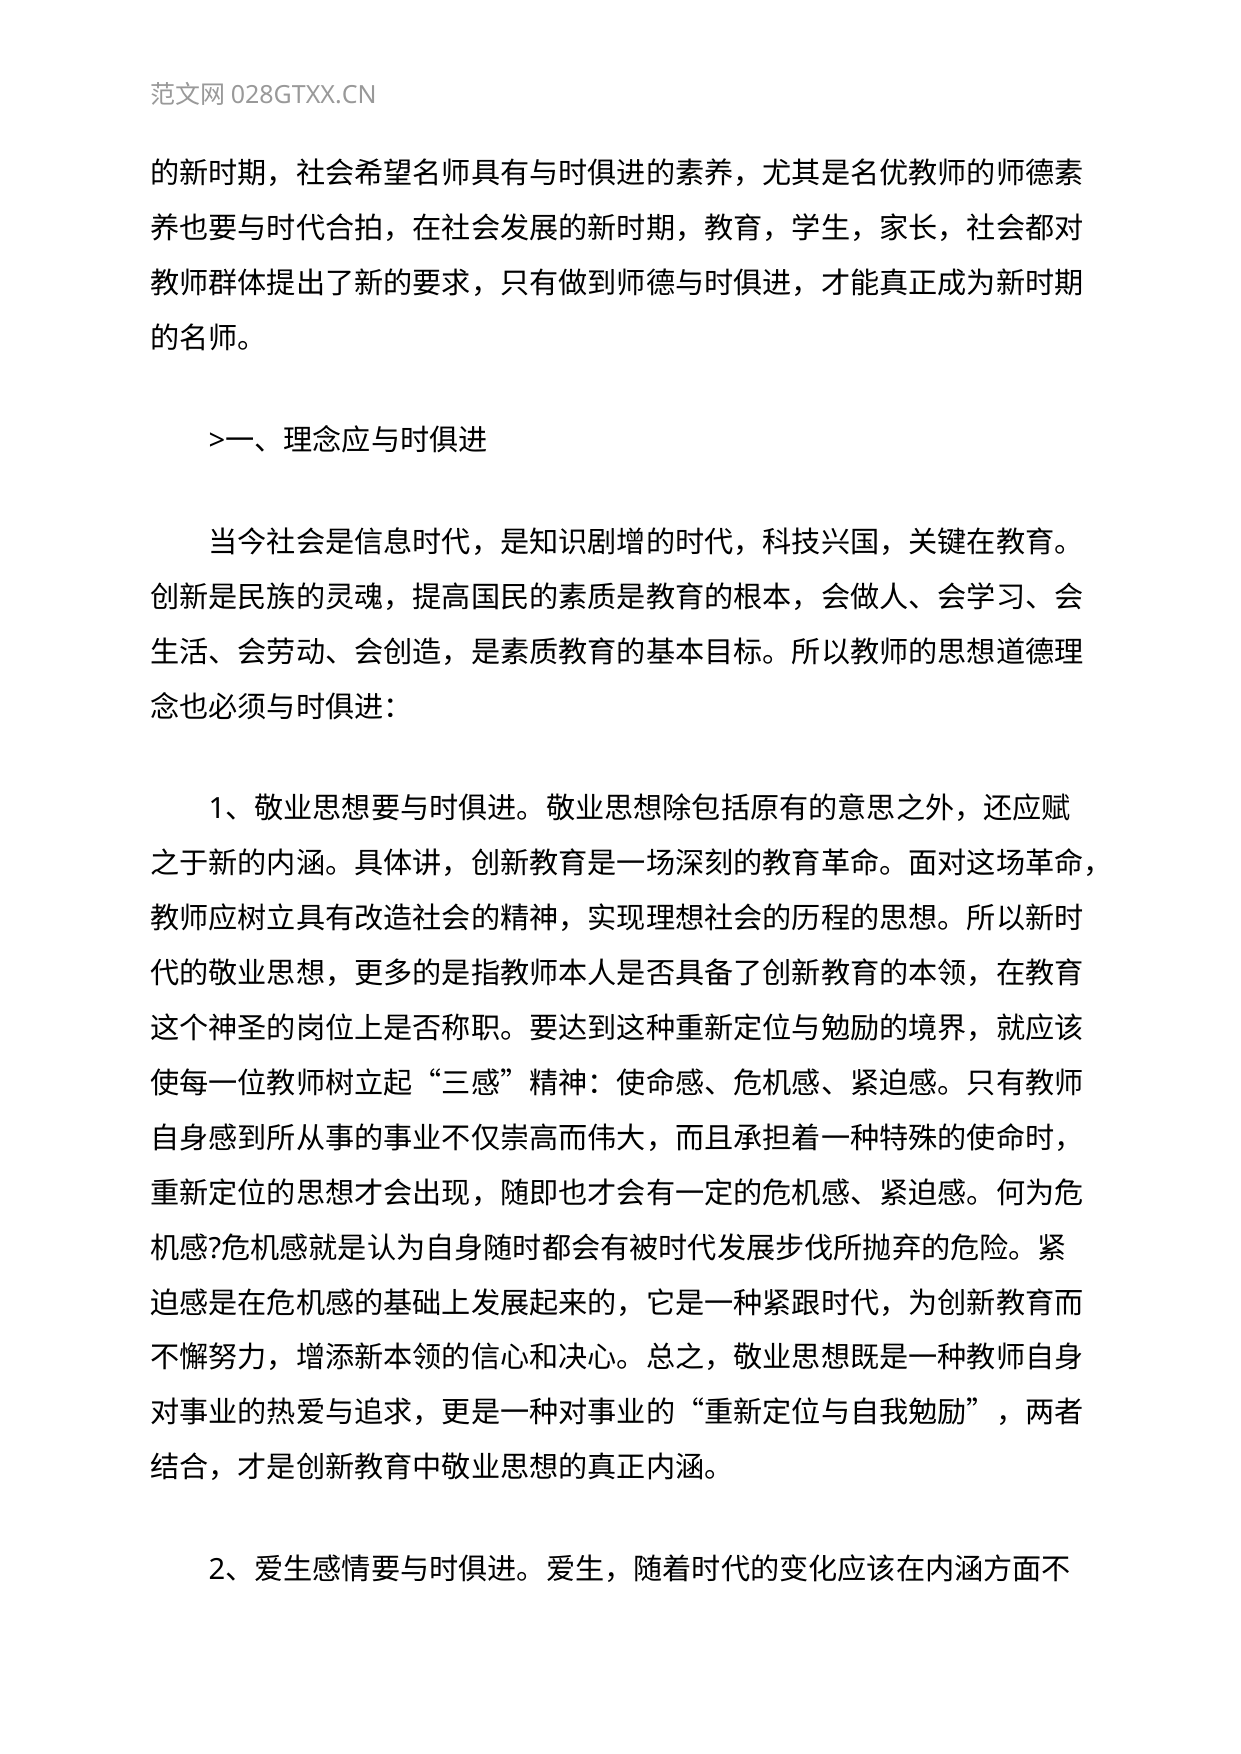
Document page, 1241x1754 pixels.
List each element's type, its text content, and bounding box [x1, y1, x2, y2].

text >一、理念应与时俱进 [150, 416, 1090, 459]
text 1、敬业思想要与时俱进。敬业思想除包括原有的意思之外，还应赋之于新的内涵。具体讲，创新教育是一场深刻的教育革命。面对这场革命，教师应树立具有改造社会的精神，实现理想社会的历程的思想。所以新时代的敬业思想，更多的是指教师本人是否具备了创新教育的本领，在教育这个神圣的岗位上是否称职。要达到这种重新定位与勉励的境界，就应该使每一位教师树立起“三感”精神：使命感、危机感、紧迫感。只有教师自身感到所从事的事业不仅崇高而伟大，而且承担着一种特殊的使命时，重新定位的思想才会出现，随即也才会有一定的危机感、紧迫感。何为危机感?危机感就是认为自身随时都会有被时代发展步伐所抛弃的危险。紧迫感是在危机感的基础上发展起来的，它是一种紧跟时代，为创新教育而不懈努力，增添新本领的信心和决心。总之，敬业思想既是一种教师自身对事业的热爱与追求，更是一种对事业的“重新定位与自我勉励”，两者结合，才是创新教育中敬业思想的真正内涵。 [150, 785, 1090, 1486]
text 当今社会是信息时代，是知识剧增的时代，科技兴国，关键在教育。创新是民族的灵魂，提高国民的素质是教育的根本，会做人、会学习、会生活、会劳动、会创造，是素质教育的基本目标。所以教师的思想道德理念也必须与时俱进： [150, 518, 1090, 725]
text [150, 1546, 1090, 1588]
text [150, 150, 1090, 357]
